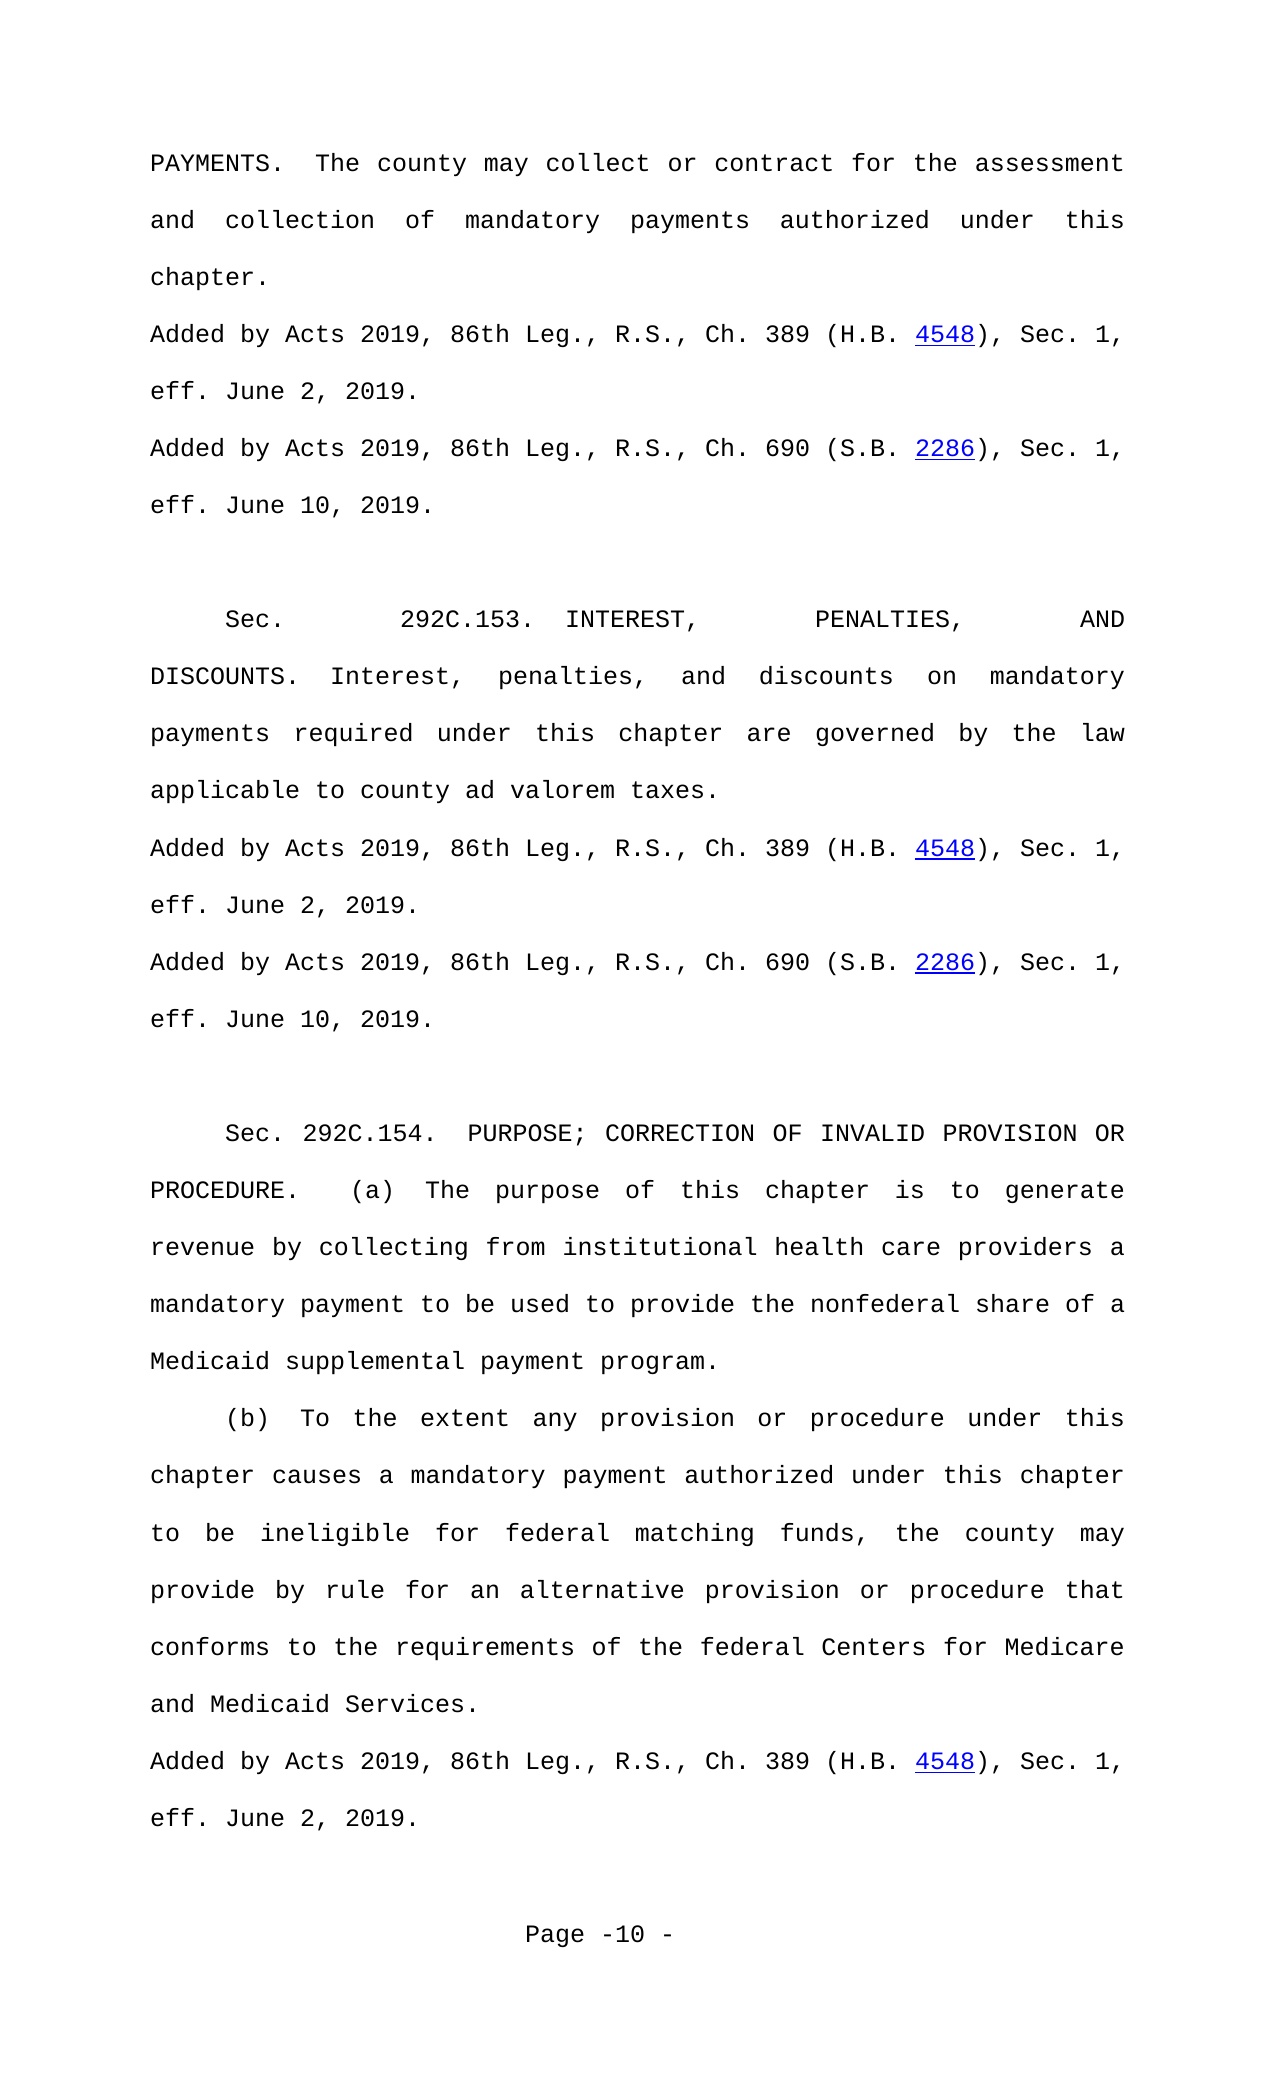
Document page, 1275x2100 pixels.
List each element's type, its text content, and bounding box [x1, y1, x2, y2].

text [150, 150, 1125, 293]
text Added by Acts 2019, 86th Leg., R.S., Ch. 389 (H.B. 4548), Sec. 1, eff. June 2, 2019. [150, 1748, 1125, 1834]
text Added by Acts 2019, 86th Leg., R.S., Ch. 389 (H.B. 4548), Sec. 1, eff. June 2, 2019. [150, 835, 1125, 921]
text Sec. 292C.154. PURPOSE; CORRECTION OF INVALID PROVISION OR PROCEDURE. (a) The purpose of this chapter is to generate revenue by collecting from institutional health care providers a mandatory payment to be used to provide the nonfederal share of a Medicaid supplemental payment program. [150, 1120, 1125, 1377]
text Added by Acts 2019, 86th Leg., R.S., Ch. 690 (S.B. 2286), Sec. 1, eff. June 10, 2019. [150, 435, 1125, 521]
text (b) To the extent any provision or procedure under this chapter causes a mandatory payment authorized under this chapter to be ineligible for federal matching funds, the county may provide by rule for an alternative provision or procedure that conforms to the requirements of the federal Centers for Medicare and Medicaid Services. [150, 1406, 1125, 1720]
text Added by Acts 2019, 86th Leg., R.S., Ch. 389 (H.B. 4548), Sec. 1, eff. June 2, 2019. [150, 321, 1125, 407]
text Sec. 292C.153. INTEREST, PENALTIES, AND DISCOUNTS. Interest, penalties, and discounts on mandatory payments required under this chapter are governed by the law applicable to county ad valorem taxes. [150, 607, 1125, 806]
text Added by Acts 2019, 86th Leg., R.S., Ch. 690 (S.B. 2286), Sec. 1, eff. June 10, 2019. [150, 949, 1125, 1035]
